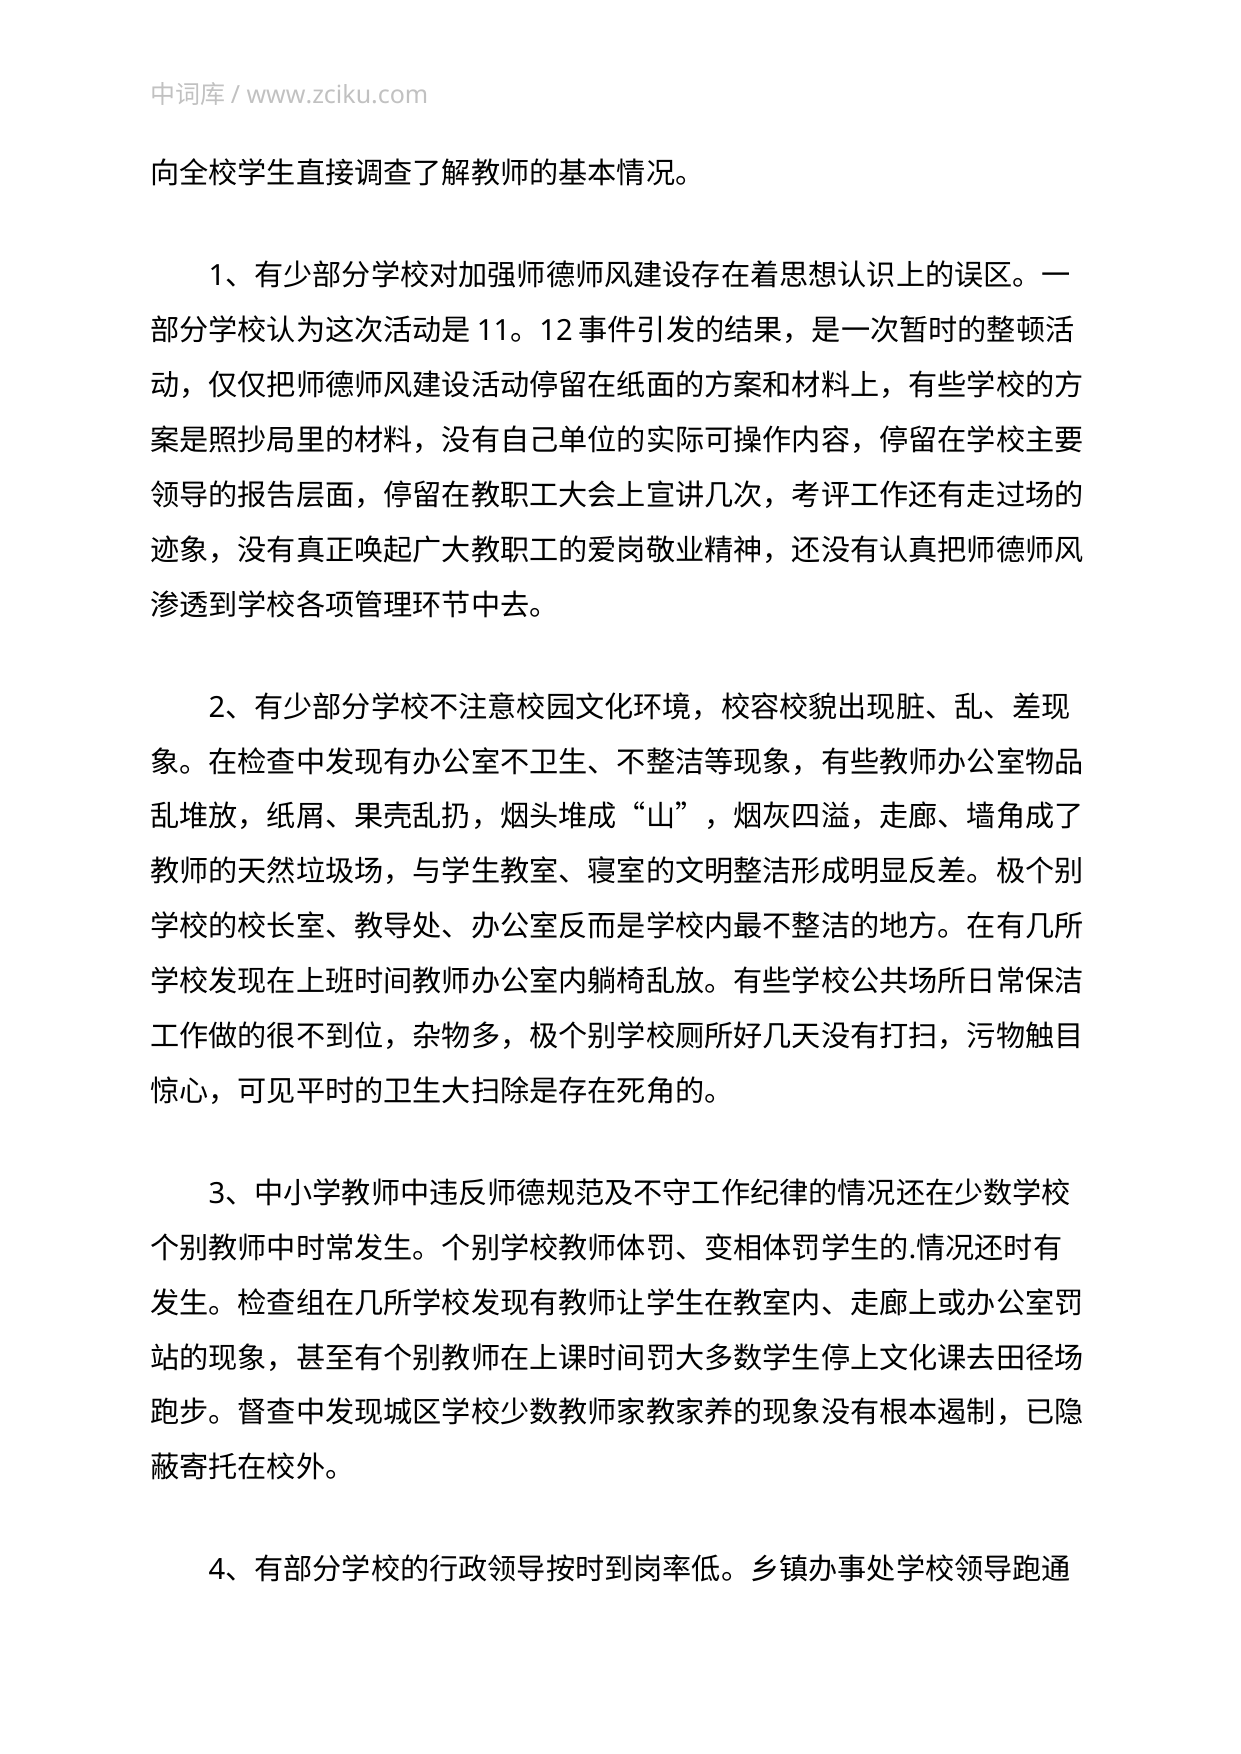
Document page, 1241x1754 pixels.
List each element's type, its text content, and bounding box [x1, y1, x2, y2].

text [150, 150, 1090, 192]
text 1、有少部分学校对加强师德师风建设存在着思想认识上的误区。一部分学校认为这次活动是11。12事件引发的结果，是一次暂时的整顿活动，仅仅把师德师风建设活动停留在纸面的方案和材料上，有些学校的方案是照抄局里的材料，没有自己单位的实际可操作内容，停留在学校主要领导的报告层面，停留在教职工大会上宣讲几次，考评工作还有走过场的迹象，没有真正唤起广大教职工的爱岗敬业精神，还没有认真把师德师风渗透到学校各项管理环节中去。 [150, 252, 1090, 624]
text 2、有少部分学校不注意校园文化环境，校容校貌出现脏、乱、差现象。在检查中发现有办公室不卫生、不整洁等现象，有些教师办公室物品乱堆放，纸屑、果壳乱扔，烟头堆成“山”，烟灰四溢，走廊、墙角成了教师的天然垃圾场，与学生教室、寝室的文明整洁形成明显反差。极个别学校的校长室、教导处、办公室反而是学校内最不整洁的地方。在有几所学校发现在上班时间教师办公室内躺椅乱放。有些学校公共场所日常保洁工作做的很不到位，杂物多，极个别学校厕所好几天没有打扫，污物触目惊心，可见平时的卫生大扫除是存在死角的。 [150, 683, 1090, 1110]
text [150, 1546, 1090, 1588]
text 3、中小学教师中违反师德规范及不守工作纪律的情况还在少数学校个别教师中时常发生。个别学校教师体罚、变相体罚学生的.情况还时有发生。检查组在几所学校发现有教师让学生在教室内、走廊上或办公室罚站的现象，甚至有个别教师在上课时间罚大多数学生停上文化课去田径场跑步。督查中发现城区学校少数教师家教家养的现象没有根本遏制，已隐蔽寄托在校外。 [150, 1169, 1090, 1486]
